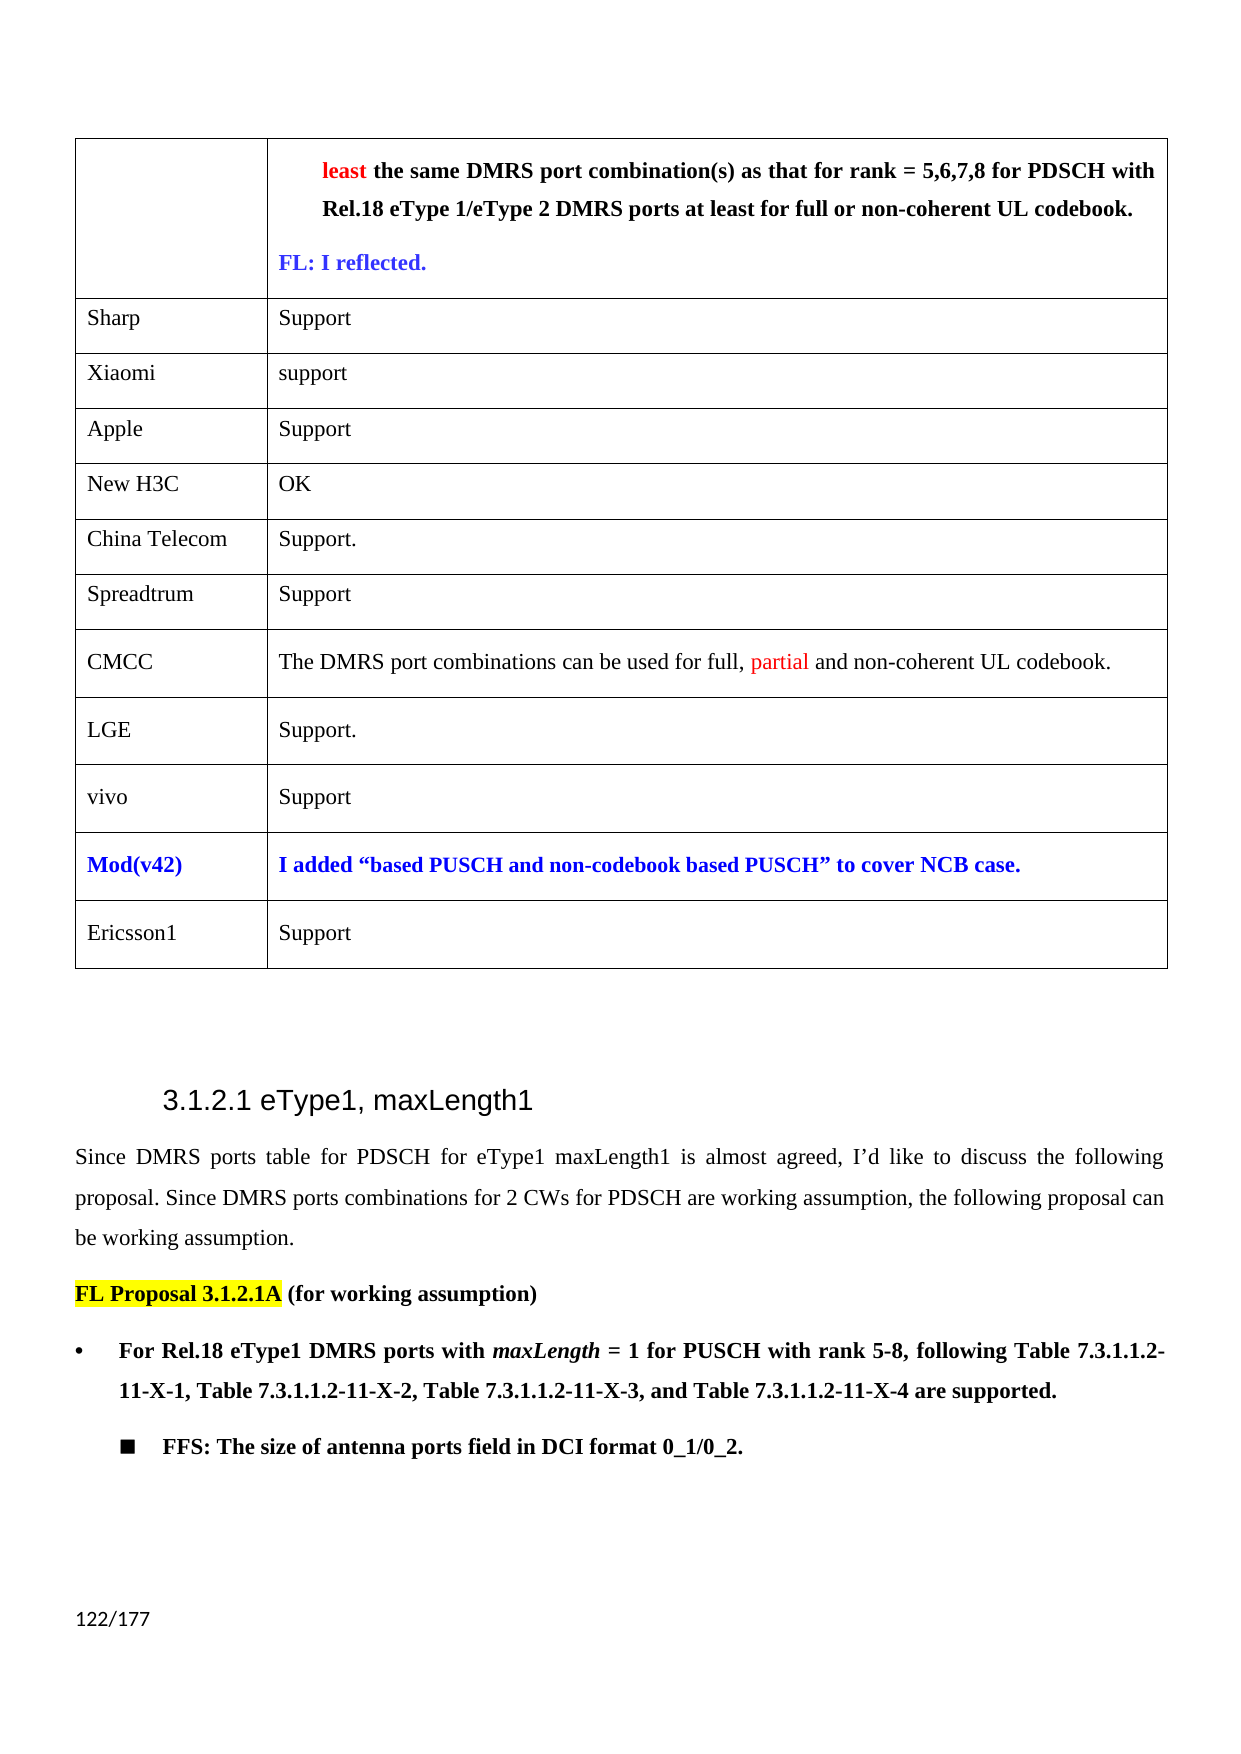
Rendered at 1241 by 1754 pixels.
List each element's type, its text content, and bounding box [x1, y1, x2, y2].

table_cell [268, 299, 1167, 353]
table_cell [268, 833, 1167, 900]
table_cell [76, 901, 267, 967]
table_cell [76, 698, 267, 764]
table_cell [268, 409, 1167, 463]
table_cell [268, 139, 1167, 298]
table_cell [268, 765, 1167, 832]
list FFS: The size of antenna ports field in DCI format 0_1/0_2. [119, 1428, 1165, 1465]
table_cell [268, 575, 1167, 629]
subtitle 3.1.2.1 eType1, maxLength1 [162, 1081, 1165, 1118]
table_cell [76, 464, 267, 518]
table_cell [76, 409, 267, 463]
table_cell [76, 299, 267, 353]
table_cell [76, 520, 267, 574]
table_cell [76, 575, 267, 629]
list For Rel.18 eType1 DMRS ports with maxLength = 1 for PUSCH with rank 5-8, following Table 7.3.1.1.2-11-X-1, Table 7.3.1.1.2-11-X-2, Table 7.3.1.1.2-11-X-3, and Table 7.3.1.1.2-11-X-4 are supported. [75, 1331, 1165, 1409]
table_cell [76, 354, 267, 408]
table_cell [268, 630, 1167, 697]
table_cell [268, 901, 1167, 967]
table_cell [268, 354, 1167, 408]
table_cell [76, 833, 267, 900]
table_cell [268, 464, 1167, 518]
text Since DMRS ports table for PDSCH for eType1 maxLength1 is almost agreed, I’d like to discuss the following proposal. Since DMRS ports combinations for 2 CWs for PDSCH are working assumption, the following proposal can be working assumption. [75, 1138, 1165, 1256]
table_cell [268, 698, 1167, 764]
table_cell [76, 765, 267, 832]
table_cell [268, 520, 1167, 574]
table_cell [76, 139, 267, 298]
text FL Proposal 3.1.2.1A (for working assumption) [75, 1275, 1165, 1312]
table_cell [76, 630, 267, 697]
